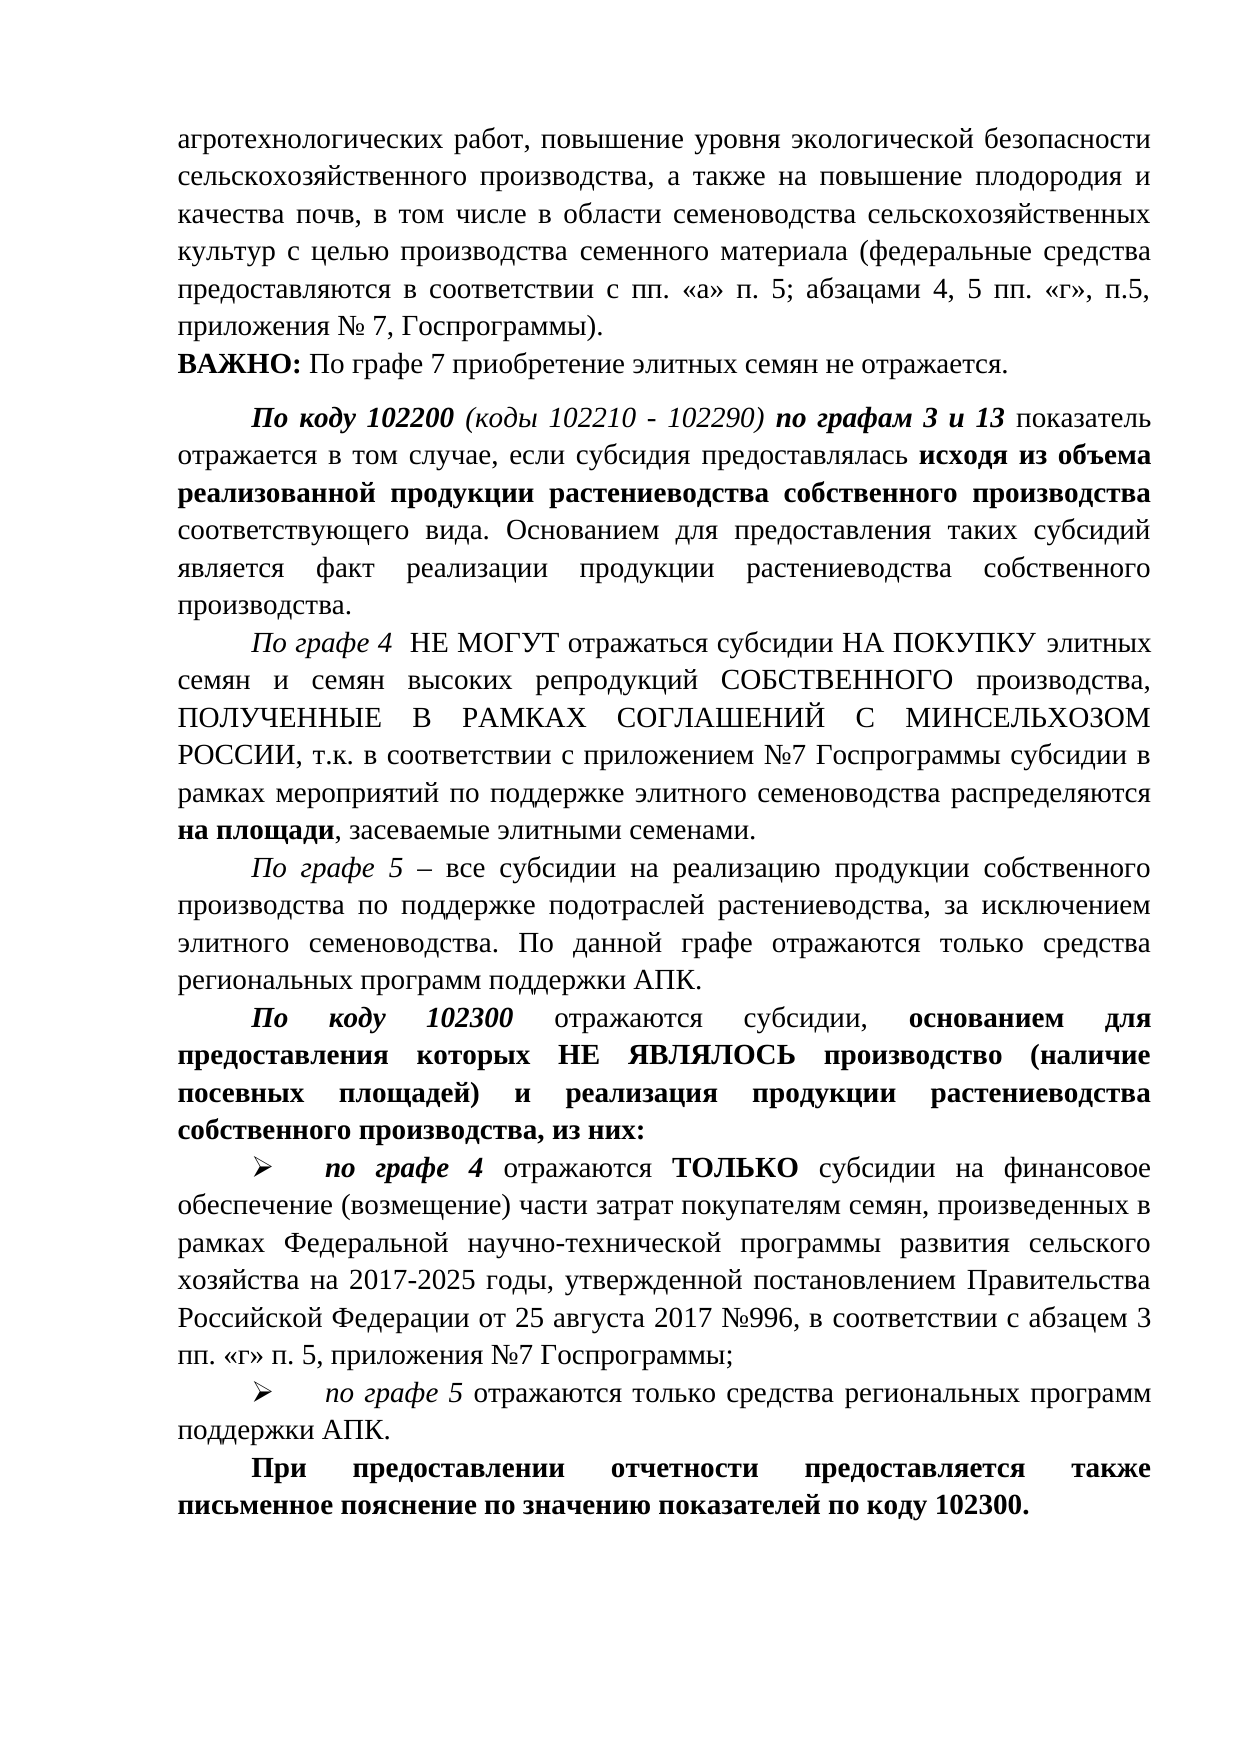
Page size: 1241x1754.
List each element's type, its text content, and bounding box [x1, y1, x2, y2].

text По коду 102300 отражаются субсидии, основанием для предоставления которых НЕ ЯВЛЯЛОСЬ производство (наличие посевных площадей) и реализация продукции растениеводства собственного производства, из них: [177, 997, 1152, 1147]
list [177, 118, 1152, 343]
text При предоставлении отчетности предоставляется также письменное пояснение по значению показателей по коду 102300. [177, 1447, 1152, 1522]
text По графе 4 НЕ МОГУТ отражаться субсидии НА ПОКУПКУ элитных семян и семян высоких репродукций СОБСТВЕННОГО производства, ПОЛУЧЕННЫЕ В РАМКАХ СОГЛАШЕНИЙ С МИНСЕЛЬХОЗОМ РОССИИ, т.к. в соответствии с приложением №7 Госпрограммы субсидии в рамках мероприятий по поддержке элитного семеноводства распределяются на площади, засеваемые элитными семенами. [177, 622, 1152, 847]
text По графе 5 – все субсидии на реализацию продукции собственного производства по поддержке подотраслей растениеводства, за исключением элитного семеноводства. По данной графе отражаются только средства региональных программ поддержки АПК. [177, 847, 1152, 997]
list по графе 5 отражаются только средства региональных программ поддержки АПК. [177, 1372, 1152, 1447]
text ВАЖНО: По графе 7 приобретение элитных семян не отражается. [177, 343, 1152, 381]
list по графе 4 отражаются ТОЛЬКО субсидии на финансовое обеспечение (возмещение) части затрат покупателям семян, произведенных в рамках Федеральной научно-технической программы развития сельского хозяйства на 2017-2025 годы, утвержденной постановлением Правительства Российской Федерации от 25 августа 2017 №996, в соответствии с абзацем 3 пп. «г» п. 5, приложения №7 Госпрограммы; [177, 1147, 1152, 1372]
text По коду 102200 (коды 102210 - 102290) по графам 3 и 13 показатель отражается в том случае, если субсидия предоставлялась исходя из объема реализованной продукции растениеводства собственного производства соответствующего вида. Основанием для предоставления таких субсидий является факт реализации продукции растениеводства собственного производства. [177, 397, 1152, 622]
